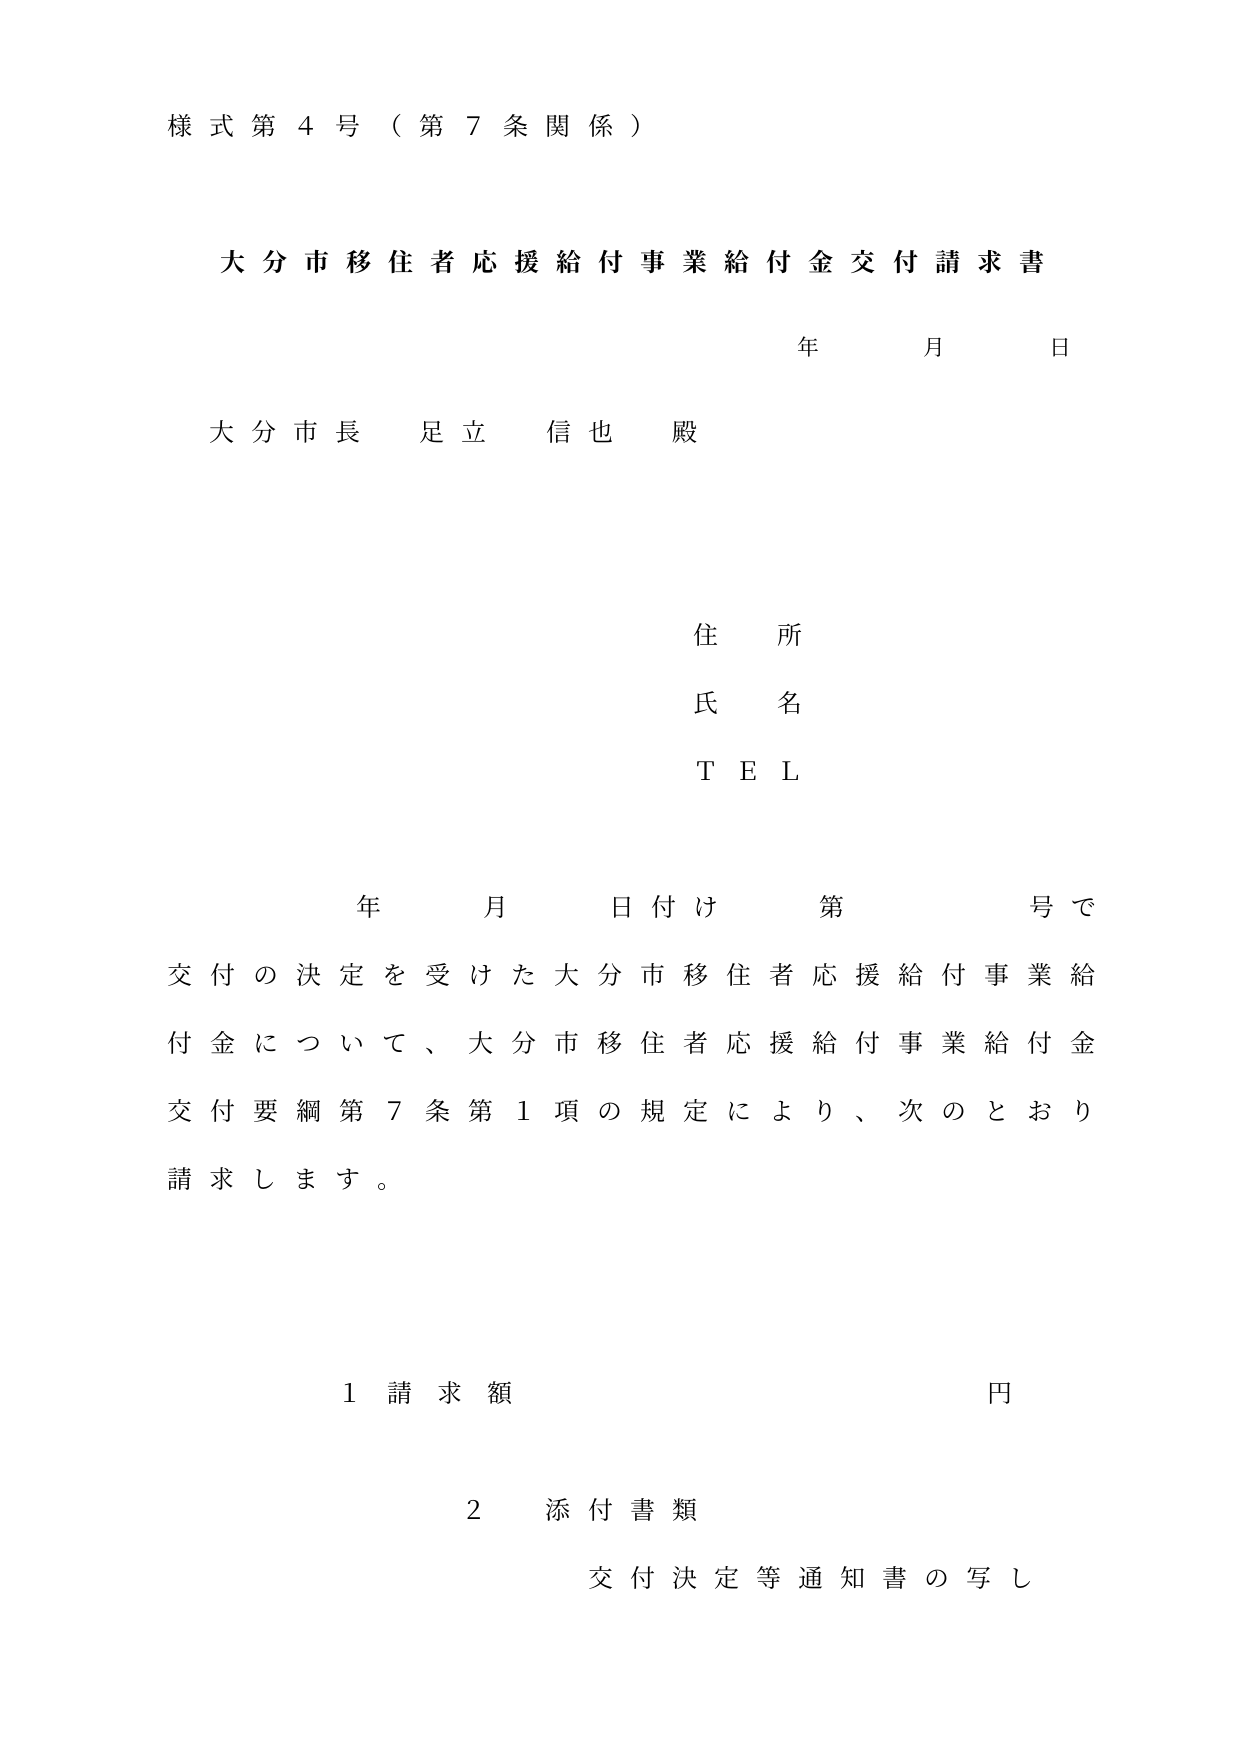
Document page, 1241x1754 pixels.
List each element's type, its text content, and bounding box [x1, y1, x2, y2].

text １ 請 求 額 円 [167, 1374, 1114, 1409]
text 年 月 日付け 第 号で交付の決定を受けた大分市移住者応援給付事業給付金について、大分市移住者応援給付事業給付金交付要綱第７条第１項の規定により、次のとおり請求します。 [167, 872, 1114, 1211]
text 交付決定等通知書の写し [167, 1543, 1114, 1611]
text ＴＥＬ [167, 736, 1114, 804]
text 大分市移住者応援給付事業給付金交付請求書 [167, 227, 1114, 294]
text 様式第４号（第７条関係） [167, 91, 1114, 159]
text 年 月 日 [167, 328, 1091, 362]
text 氏 名 [167, 668, 1114, 736]
text ２ 添付書類 [167, 1475, 1114, 1543]
text 住 所 [167, 600, 1114, 668]
text 大分市長 足立 信也 殿 [167, 396, 1114, 464]
